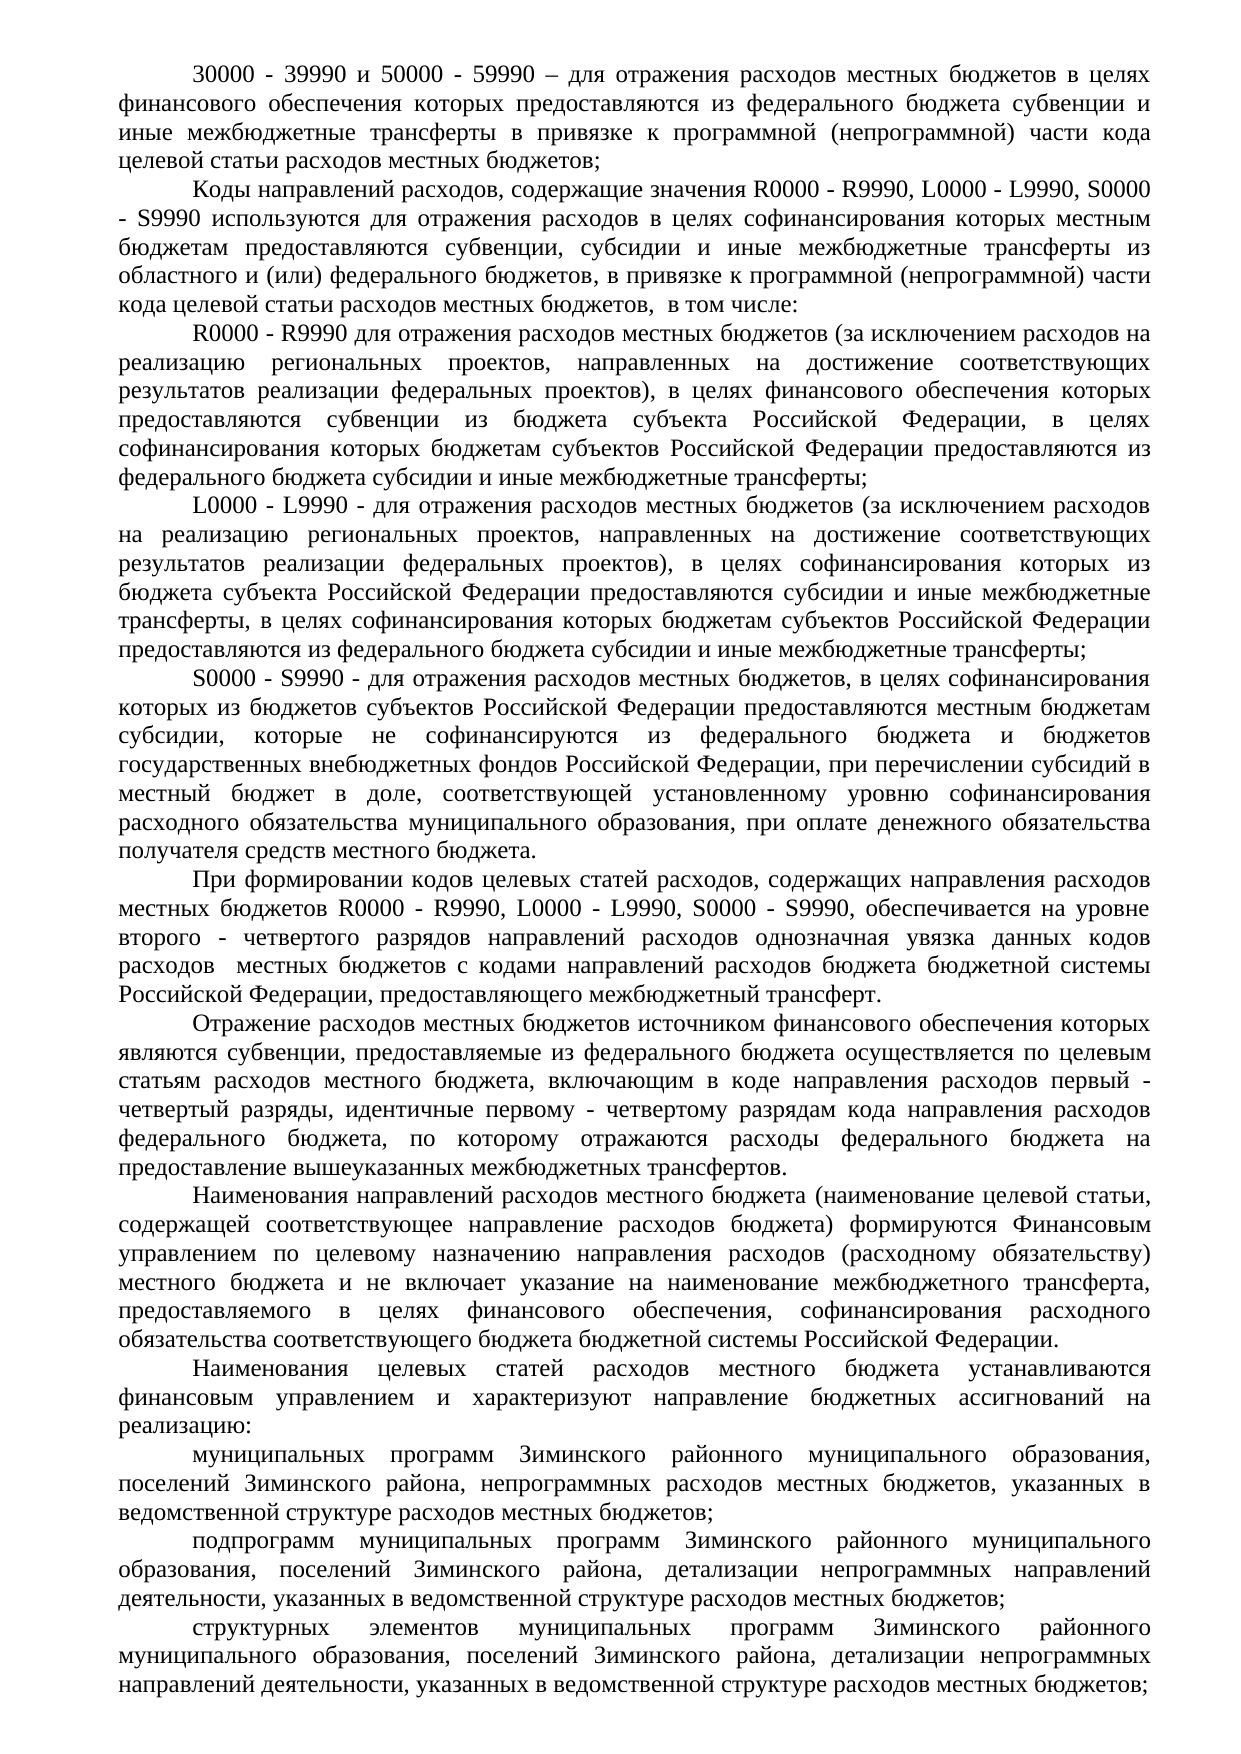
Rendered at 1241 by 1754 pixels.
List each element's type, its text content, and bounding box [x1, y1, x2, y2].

text Наименования направлений расходов местного бюджета (наименование целевой статьи, содержащей соответствующее направление расходов бюджета) формируются Финансовым управлением по целевому назначению направления расходов (расходному обязательству) местного бюджета и не включает указание на наименование межбюджетного трансферта, предоставляемого в целях финансового обеспечения, софинансирования расходного обязательства соответствующего бюджета бюджетной системы Российской Федерации. [118, 1180, 1152, 1353]
text Коды направлений расходов, содержащие значения R0000 - R9990, L0000 - L9990, S0000 - S9990 используются для отражения расходов в целях софинансирования которых местным бюджетам предоставляются субвенции, субсидии и иные межбюджетные трансферты из областного и (или) федерального бюджетов, в привязке к программной (непрограммной) части кода целевой статьи расходов местных бюджетов, в том числе: [118, 174, 1152, 318]
text подпрограмм муниципальных программ Зиминского районного муниципального образования, поселений Зиминского района, детализации непрограммных направлений деятельности, указанных в ведомственной структуре расходов местных бюджетов; [118, 1525, 1152, 1612]
text 30000 - 39990 и 50000 - 59990 – для отражения расходов местных бюджетов в целях финансового обеспечения которых предоставляются из федерального бюджета субвенции и иные межбюджетные трансферты в привязке к программной (непрограммной) части кода целевой статьи расходов местных бюджетов; [118, 59, 1152, 174]
text Наименования целевых статей расходов местного бюджета устанавливаются финансовым управлением и характеризуют направление бюджетных ассигнований на реализацию: [118, 1353, 1152, 1439]
text S0000 - S9990 - для отражения расходов местных бюджетов, в целях софинансирования которых из бюджетов субъектов Российской Федерации предоставляются местным бюджетам субсидии, которые не софинансируются из федерального бюджета и бюджетов государственных внебюджетных фондов Российской Федерации, при перечислении субсидий в местный бюджет в доле, соответствующей установленному уровню софинансирования расходного обязательства муниципального образования, при оплате денежного обязательства получателя средств местного бюджета. [118, 663, 1152, 864]
text Отражение расходов местных бюджетов источником финансового обеспечения которых являются субвенции, предоставляемые из федерального бюджета осуществляется по целевым статьям расходов местного бюджета, включающим в коде направления расходов первый - четвертый разряды, идентичные первому - четвертому разрядам кода направления расходов федерального бюджета, по которому отражаются расходы федерального бюджета на предоставление вышеуказанных межбюджетных трансфертов. [118, 1008, 1152, 1180]
text структурных элементов муниципальных программ Зиминского районного муниципального образования, поселений Зиминского района, детализации непрограммных направлений деятельности, указанных в ведомственной структуре расходов местных бюджетов; [118, 1612, 1152, 1698]
text муниципальных программ Зиминского районного муниципального образования, поселений Зиминского района, непрограммных расходов местных бюджетов, указанных в ведомственной структуре расходов местных бюджетов; [118, 1439, 1152, 1525]
text L0000 - L9990 - для отражения расходов местных бюджетов (за исключением расходов на реализацию региональных проектов, направленных на достижение соответствующих результатов реализации федеральных проектов), в целях софинансирования которых из бюджета субъекта Российской Федерации предоставляются субсидии и иные межбюджетные трансферты, в целях софинансирования которых бюджетам субъектов Российской Федерации предоставляются из федерального бюджета субсидии и иные межбюджетные трансферты; [118, 490, 1152, 663]
text При формировании кодов целевых статей расходов, содержащих направления расходов местных бюджетов R0000 - R9990, L0000 - L9990, S0000 - S9990, обеспечивается на уровне второго - четвертого разрядов направлений расходов однозначная увязка данных кодов расходов местных бюджетов с кодами направлений расходов бюджета бюджетной системы Российской Федерации, предоставляющего межбюджетный трансферт. [118, 864, 1152, 1008]
text R0000 - R9990 для отражения расходов местных бюджетов (за исключением расходов на реализацию региональных проектов, направленных на достижение соответствующих результатов реализации федеральных проектов), в целях финансового обеспечения которых предоставляются субвенции из бюджета субъекта Российской Федерации, в целях софинансирования которых бюджетам субъектов Российской Федерации предоставляются из федерального бюджета субсидии и иные межбюджетные трансферты; [118, 318, 1152, 490]
